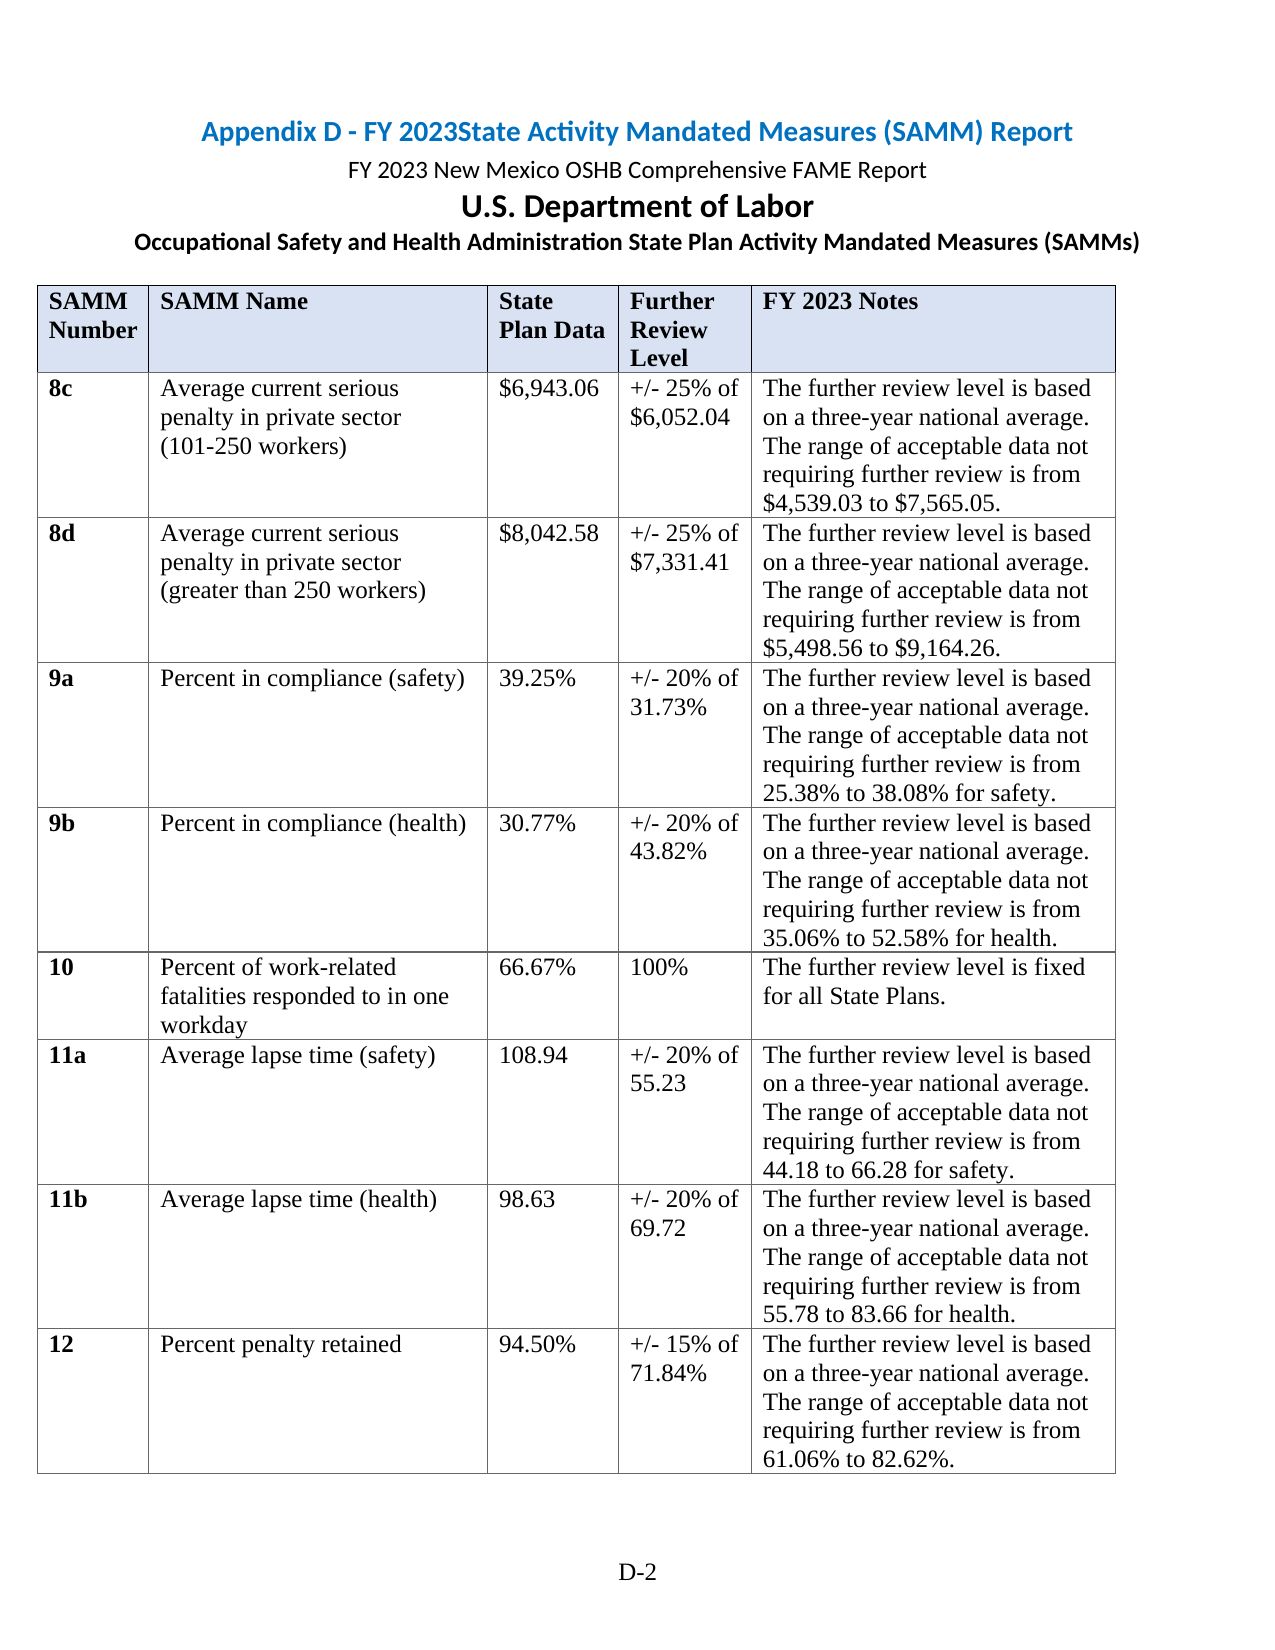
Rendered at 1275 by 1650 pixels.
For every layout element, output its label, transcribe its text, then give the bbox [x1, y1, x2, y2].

table_cell 100% [619, 953, 751, 1039]
table_cell +/- 25% of $6,052.04 [619, 373, 751, 517]
table_cell 108.94 [488, 1040, 618, 1183]
table_cell 8c [38, 373, 148, 517]
table_cell $8,042.58 [488, 518, 618, 662]
table_header FY 2023 Notes [752, 286, 1115, 372]
table_cell 9a [38, 663, 148, 807]
table_cell $6,943.06 [488, 373, 618, 517]
table_cell The further review level is based on a three-year national average. The range of acceptable data not requiring further review is from 44.18 to 66.28 for safety. [752, 1040, 1115, 1183]
table_cell The further review level is based on a three-year national average. The range of acceptable data not requiring further review is from 25.38% to 38.08% for safety. [752, 663, 1115, 807]
table_cell +/- 15% of 71.84% [619, 1329, 751, 1473]
table_cell 11b [38, 1185, 148, 1328]
table_cell 9b [38, 808, 148, 951]
table_cell Average lapse time (safety) [149, 1040, 487, 1183]
table_cell The further review level is based on a three-year national average. The range of acceptable data not requiring further review is from 61.06% to 82.62%. [752, 1329, 1115, 1473]
table_cell The further review level is fixed for all State Plans. [752, 953, 1115, 1039]
table_header SAMM Name [149, 286, 487, 372]
table_cell +/- 20% of 31.73% [619, 663, 751, 807]
table_cell 98.63 [488, 1185, 618, 1328]
table_cell +/- 20% of 43.82% [619, 808, 751, 951]
table_cell Average current serious penalty in private sector (greater than 250 workers) [149, 518, 487, 662]
table_header State Plan Data [488, 286, 618, 372]
table_cell +/- 25% of $7,331.41 [619, 518, 751, 662]
table_cell 39.25% [488, 663, 618, 807]
table_cell 66.67% [488, 953, 618, 1039]
table_header Further Review Level [619, 286, 751, 372]
table_cell The further review level is based on a three-year national average. The range of acceptable data not requiring further review is from $4,539.03 to $7,565.05. [752, 373, 1115, 517]
table_cell 12 [38, 1329, 148, 1473]
table_cell 30.77% [488, 808, 618, 951]
table_cell Average lapse time (health) [149, 1185, 487, 1328]
table_cell Percent in compliance (safety) [149, 663, 487, 807]
table_cell The further review level is based on a three-year national average. The range of acceptable data not requiring further review is from $5,498.56 to $9,164.26. [752, 518, 1115, 662]
table_cell Percent of work-related fatalities responded to in one workday [149, 953, 487, 1039]
table_cell Percent penalty retained [149, 1329, 487, 1473]
table_cell 10 [38, 953, 148, 1039]
table_cell +/- 20% of 55.23 [619, 1040, 751, 1183]
table_cell 11a [38, 1040, 148, 1183]
table_cell 94.50% [488, 1329, 618, 1473]
table_cell 8d [38, 518, 148, 662]
table_cell The further review level is based on a three-year national average. The range of acceptable data not requiring further review is from 35.06% to 52.58% for health. [752, 808, 1115, 951]
table_header SAMM Number [38, 286, 148, 372]
table_cell Percent in compliance (health) [149, 808, 487, 951]
table_cell +/- 20% of 69.72 [619, 1185, 751, 1328]
table_cell Average current serious penalty in private sector (101-250 workers) [149, 373, 487, 517]
table_cell The further review level is based on a three-year national average. The range of acceptable data not requiring further review is from 55.78 to 83.66 for health. [752, 1185, 1115, 1328]
